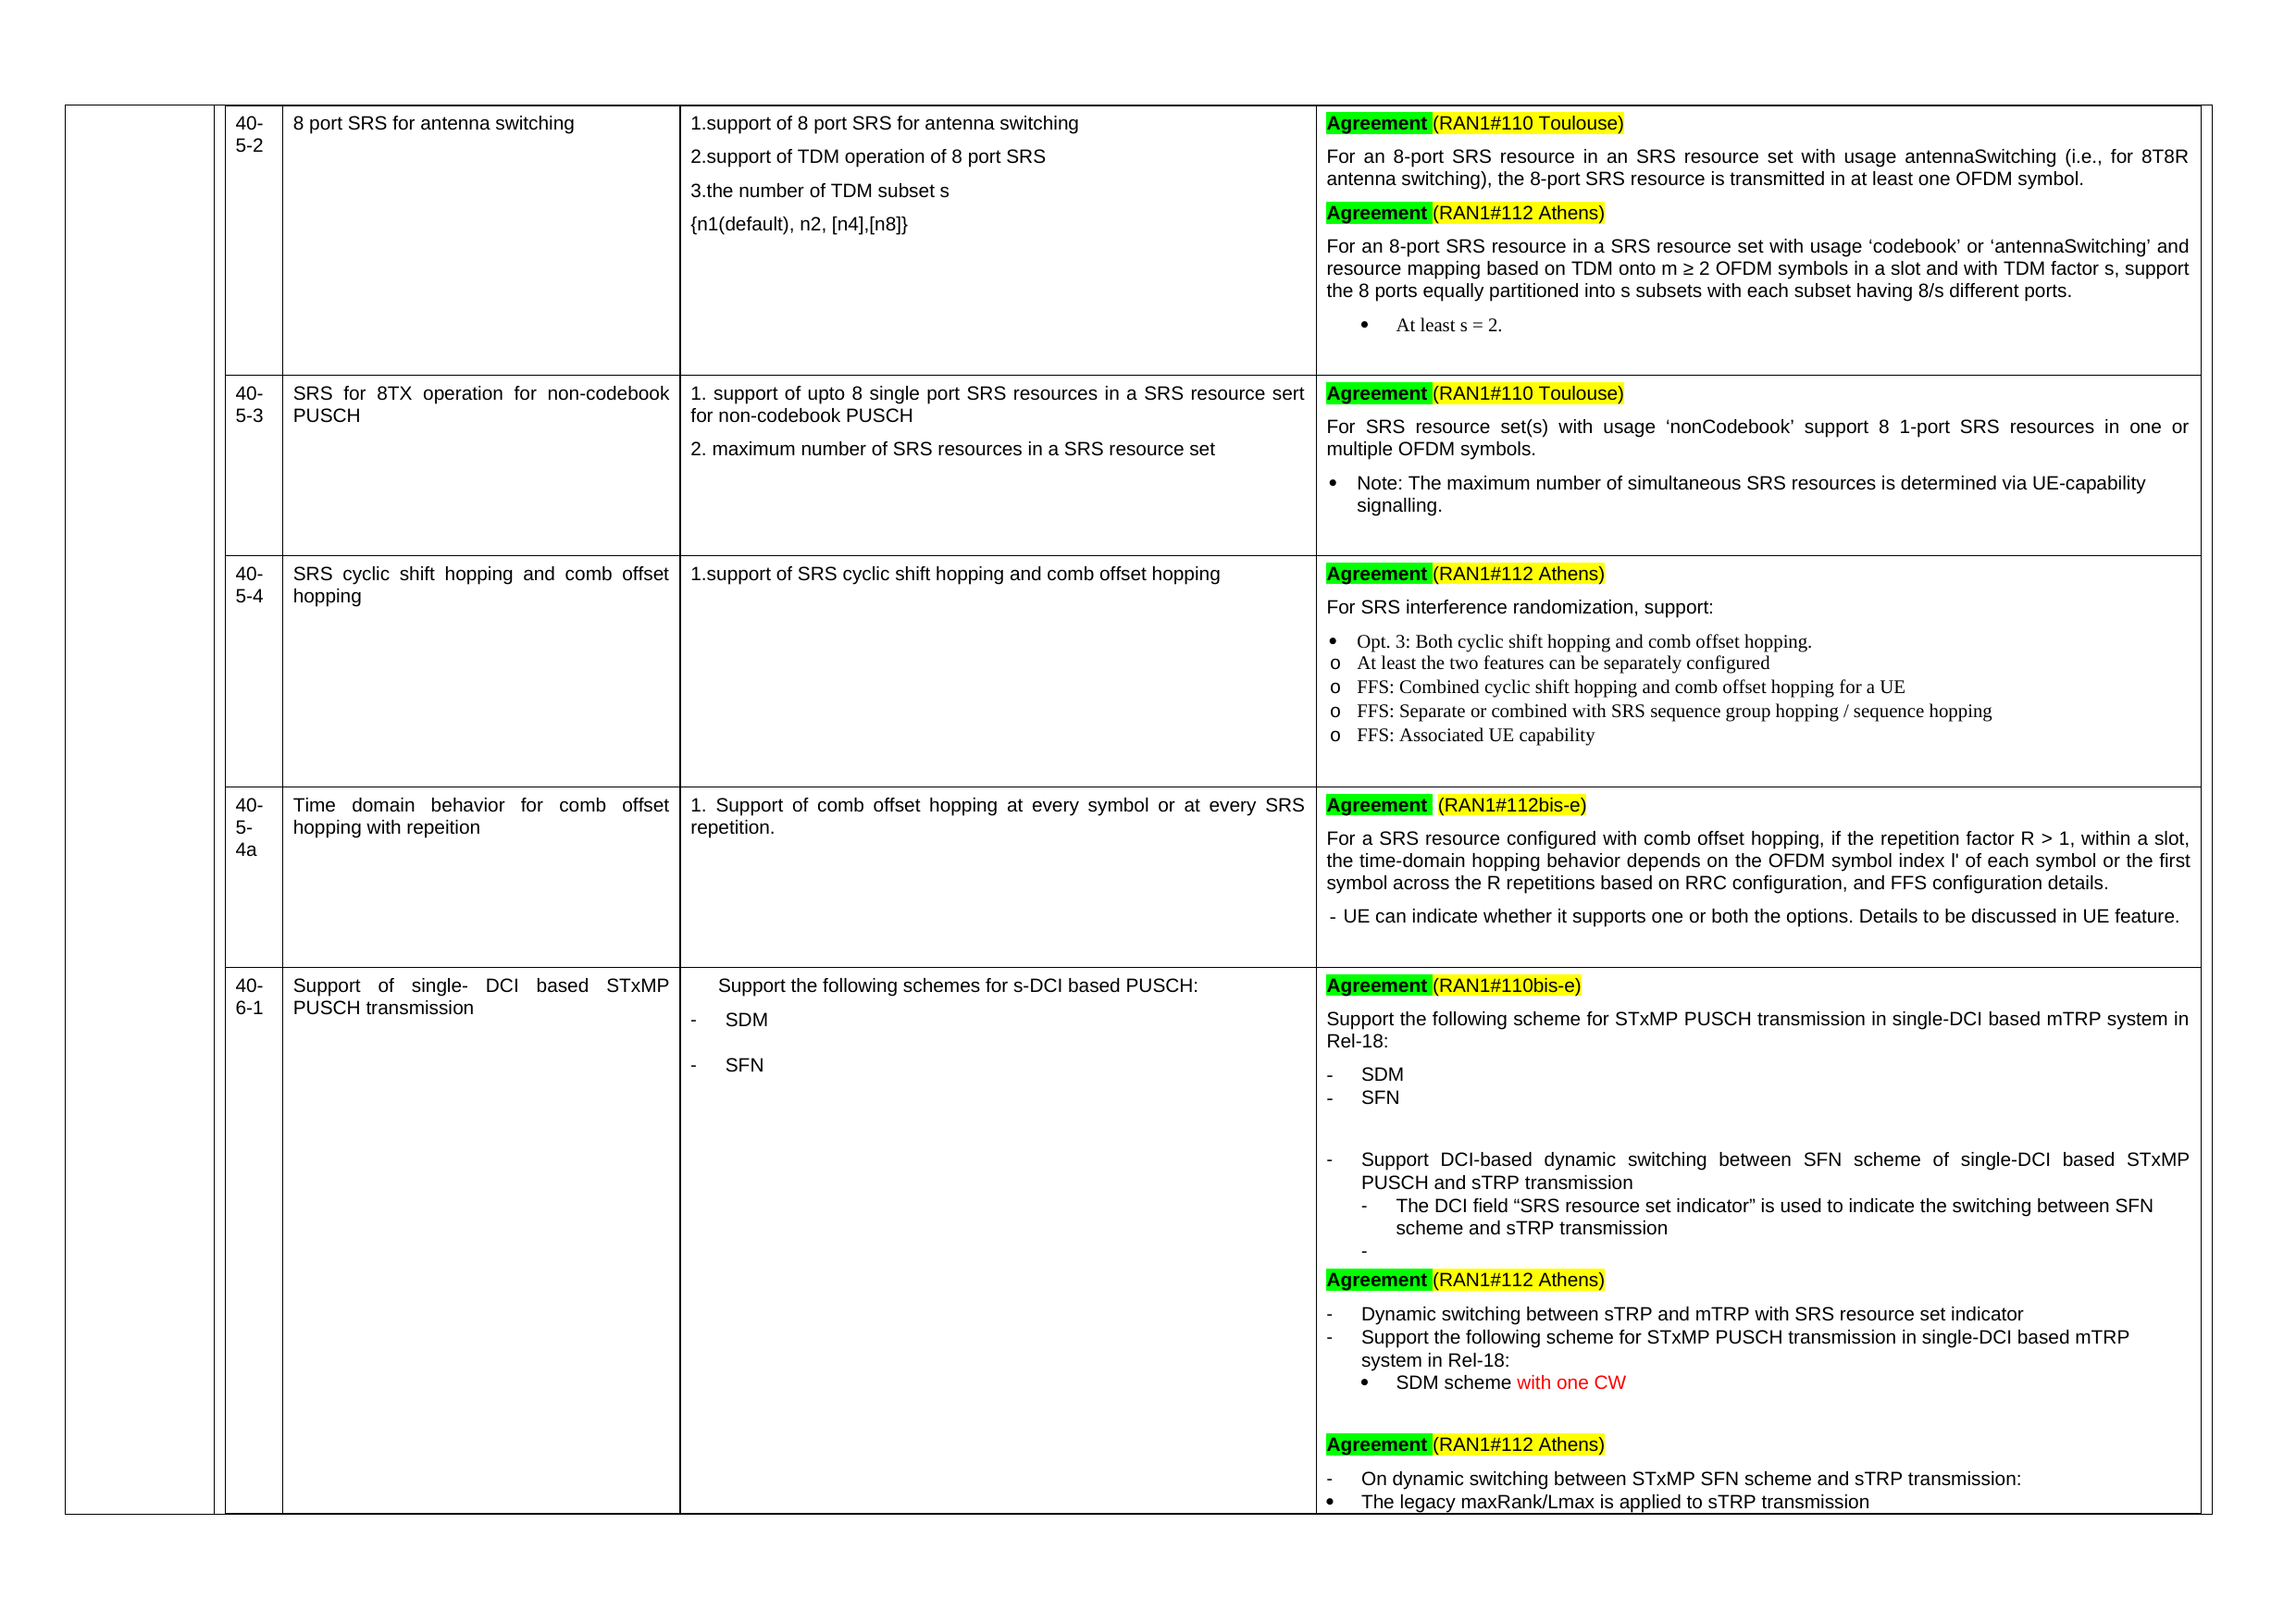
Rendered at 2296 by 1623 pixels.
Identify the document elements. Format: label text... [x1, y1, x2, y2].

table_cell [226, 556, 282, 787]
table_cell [681, 968, 1316, 1513]
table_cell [215, 105, 225, 1514]
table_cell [1317, 968, 2201, 1513]
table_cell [2202, 105, 2212, 1514]
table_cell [681, 106, 1316, 375]
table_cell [66, 105, 214, 1514]
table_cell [283, 106, 679, 375]
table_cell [283, 968, 679, 1513]
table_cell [1317, 106, 2201, 375]
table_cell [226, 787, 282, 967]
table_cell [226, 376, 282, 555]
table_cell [226, 106, 282, 375]
